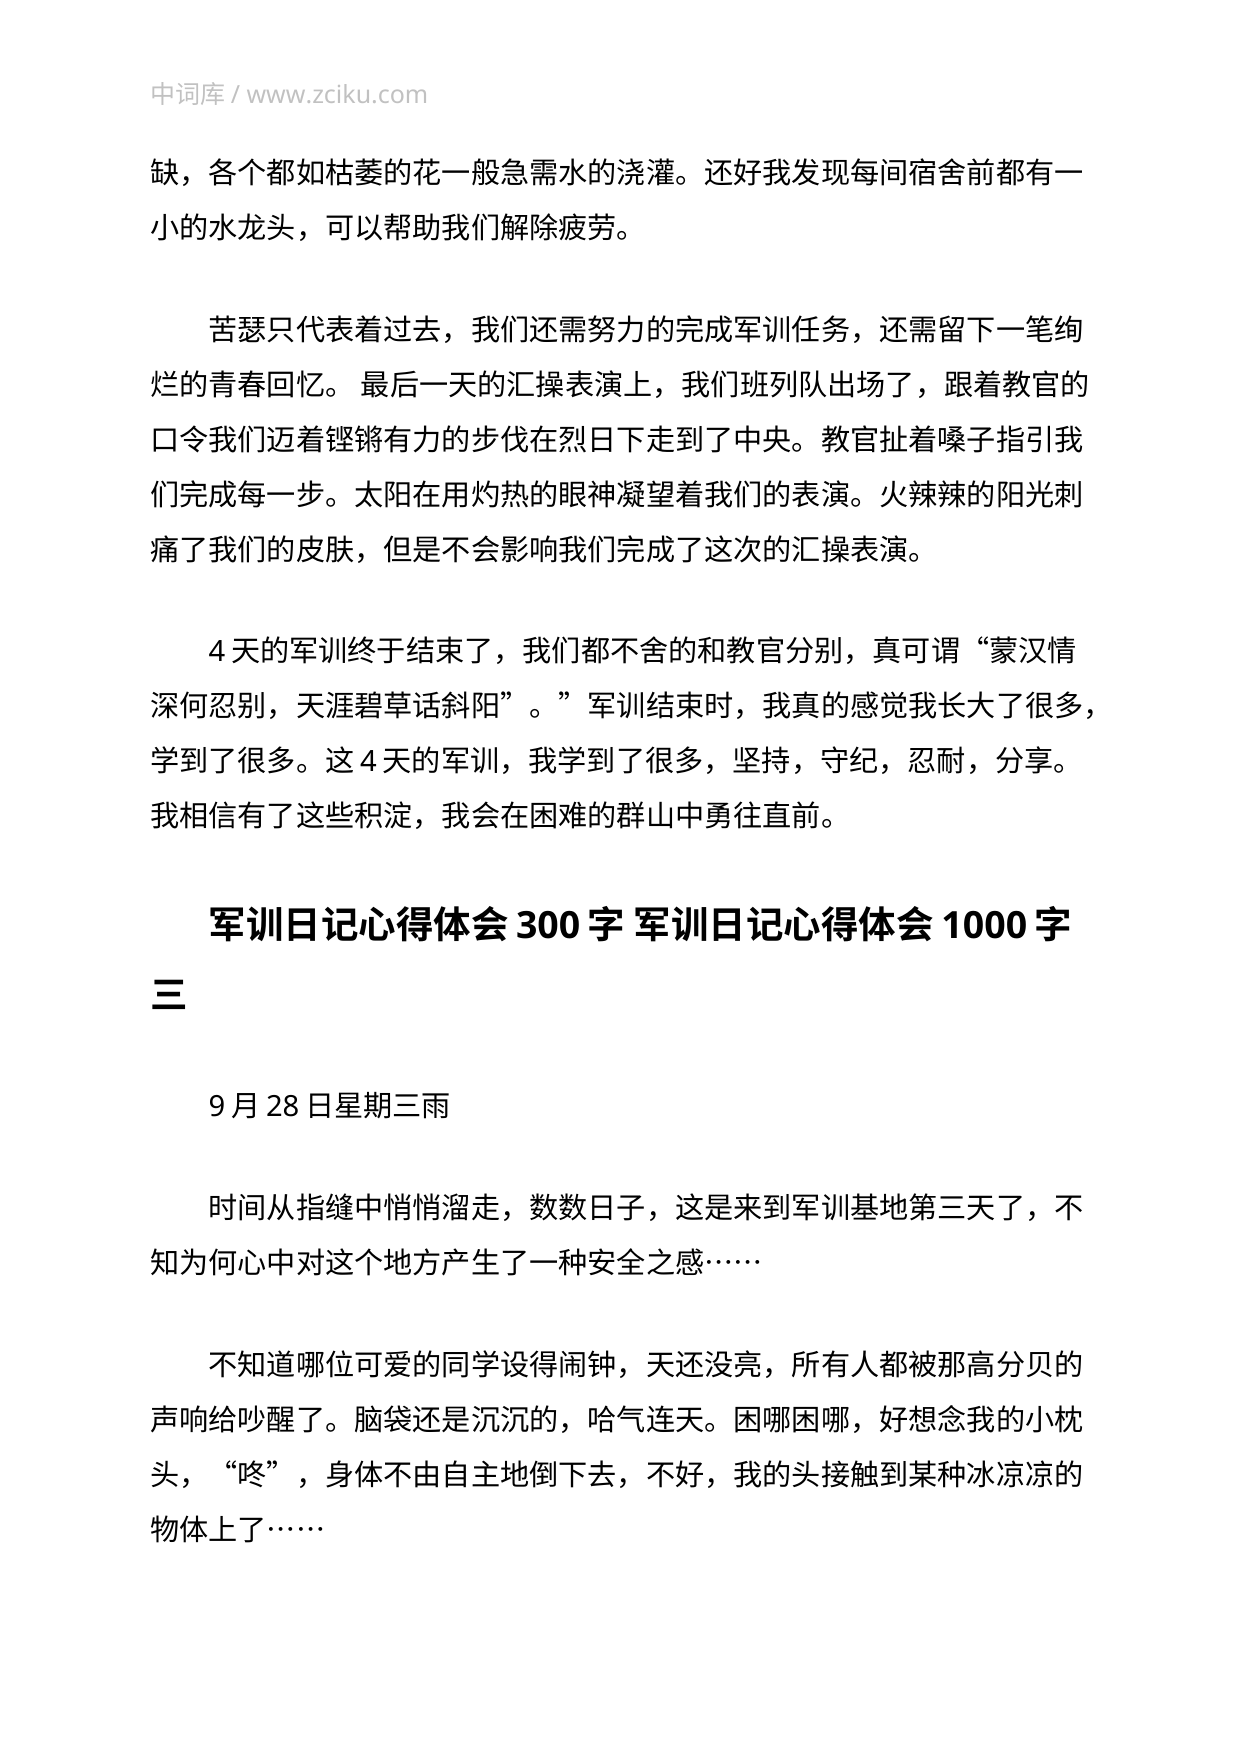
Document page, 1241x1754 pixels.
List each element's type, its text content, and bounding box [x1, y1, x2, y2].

text 时间从指缝中悄悄溜走，数数日子，这是来到军训基地第三天了，不知为何心中对这个地方产生了一种安全之感…… [150, 1185, 1090, 1282]
text 不知道哪位可爱的同学设得闹钟，天还没亮，所有人都被那高分贝的声响给吵醒了。脑袋还是沉沉的，哈气连天。困哪困哪，好想念我的小枕头，“咚”，身体不由自主地倒下去，不好，我的头接触到某种冰凉凉的物体上了…… [150, 1341, 1090, 1548]
text 苦瑟只代表着过去，我们还需努力的完成军训任务，还需留下一笔绚烂的青春回忆。 最后一天的汇操表演上，我们班列队出场了，跟着教官的口令我们迈着铿锵有力的步伐在烈日下走到了中央。教官扯着嗓子指引我们完成每一步。太阳在用灼热的眼神凝望着我们的表演。火辣辣的阳光刺痛了我们的皮肤，但是不会影响我们完成了这次的汇操表演。 [150, 307, 1090, 568]
text 9月28日星期三雨 [150, 1083, 1090, 1125]
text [150, 150, 1090, 247]
text 军训日记心得体会300字 军训日记心得体会1000字三 [150, 895, 1090, 1020]
text 4天的军训终于结束了，我们都不舍的和教官分别，真可谓“蒙汉情深何忍别，天涯碧草话斜阳”。”军训结束时，我真的感觉我长大了很多，学到了很多。这4天的军训，我学到了很多，坚持，守纪，忍耐，分享。我相信有了这些积淀，我会在困难的群山中勇往直前。 [150, 628, 1090, 835]
